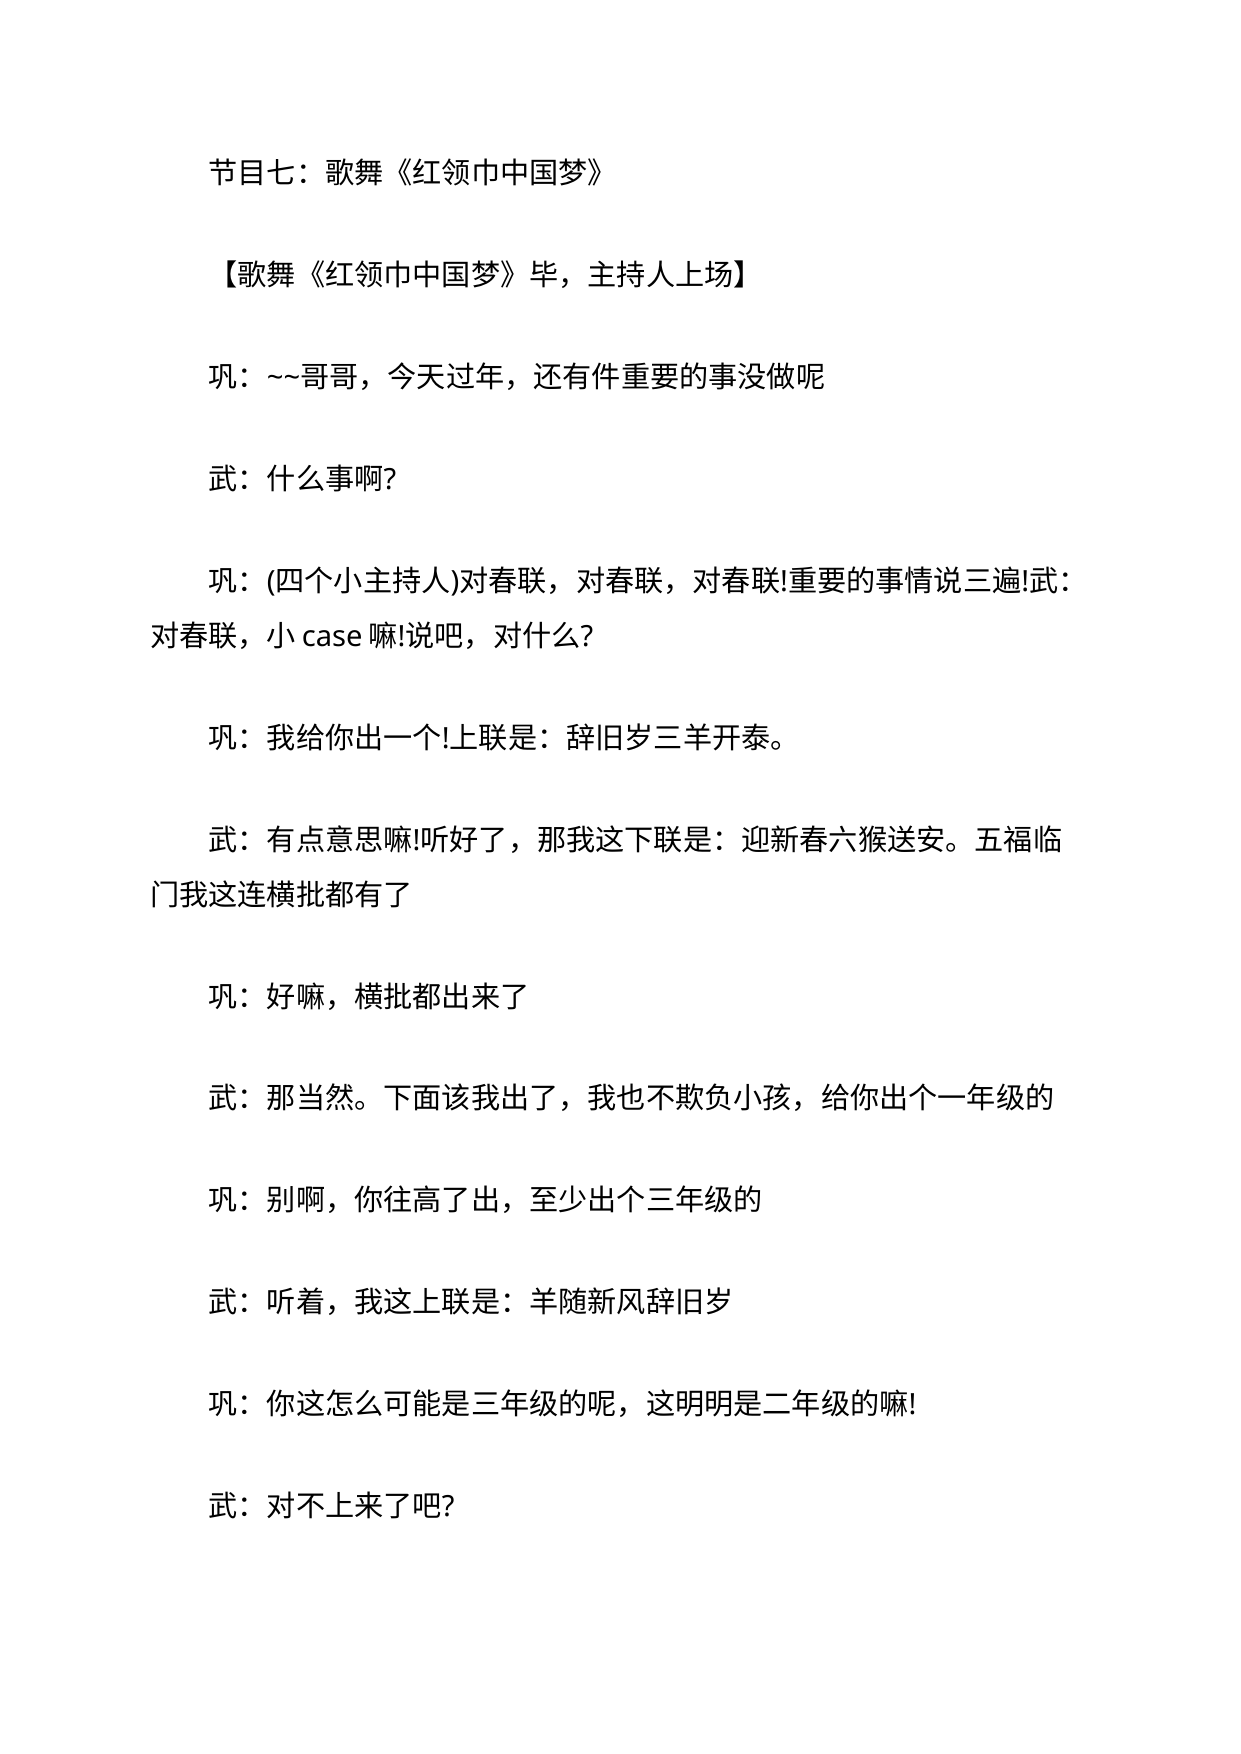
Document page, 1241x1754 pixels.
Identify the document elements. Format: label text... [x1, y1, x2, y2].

text 武：听着，我这上联是：羊随新风辞旧岁 [150, 1278, 1090, 1321]
text 武：什么事啊? [150, 456, 1090, 498]
text 巩：(四个小主持人)对春联，对春联，对春联!重要的事情说三遍!武：对春联，小case嘛!说吧，对什么? [150, 557, 1090, 655]
text 巩：别啊，你往高了出，至少出个三年级的 [150, 1177, 1090, 1219]
text 武：对不上来了吧? [150, 1482, 1090, 1525]
text 节目七：歌舞《红领巾中国梦》 [150, 150, 1090, 192]
text 武：有点意思嘛!听好了，那我这下联是：迎新春六猴送安。五福临门我这连横批都有了 [150, 816, 1090, 914]
text 巩：你这怎么可能是三年级的呢，这明明是二年级的嘛! [150, 1380, 1090, 1423]
text 【歌舞《红领巾中国梦》毕，主持人上场】 [150, 252, 1090, 294]
text 巩：我给你出一个!上联是：辞旧岁三羊开泰。 [150, 714, 1090, 757]
text 巩：~~哥哥，今天过年，还有件重要的事没做呢 [150, 353, 1090, 396]
text 武：那当然。下面该我出了，我也不欺负小孩，给你出个一年级的 [150, 1075, 1090, 1117]
text 巩：好嘛，横批都出来了 [150, 973, 1090, 1016]
